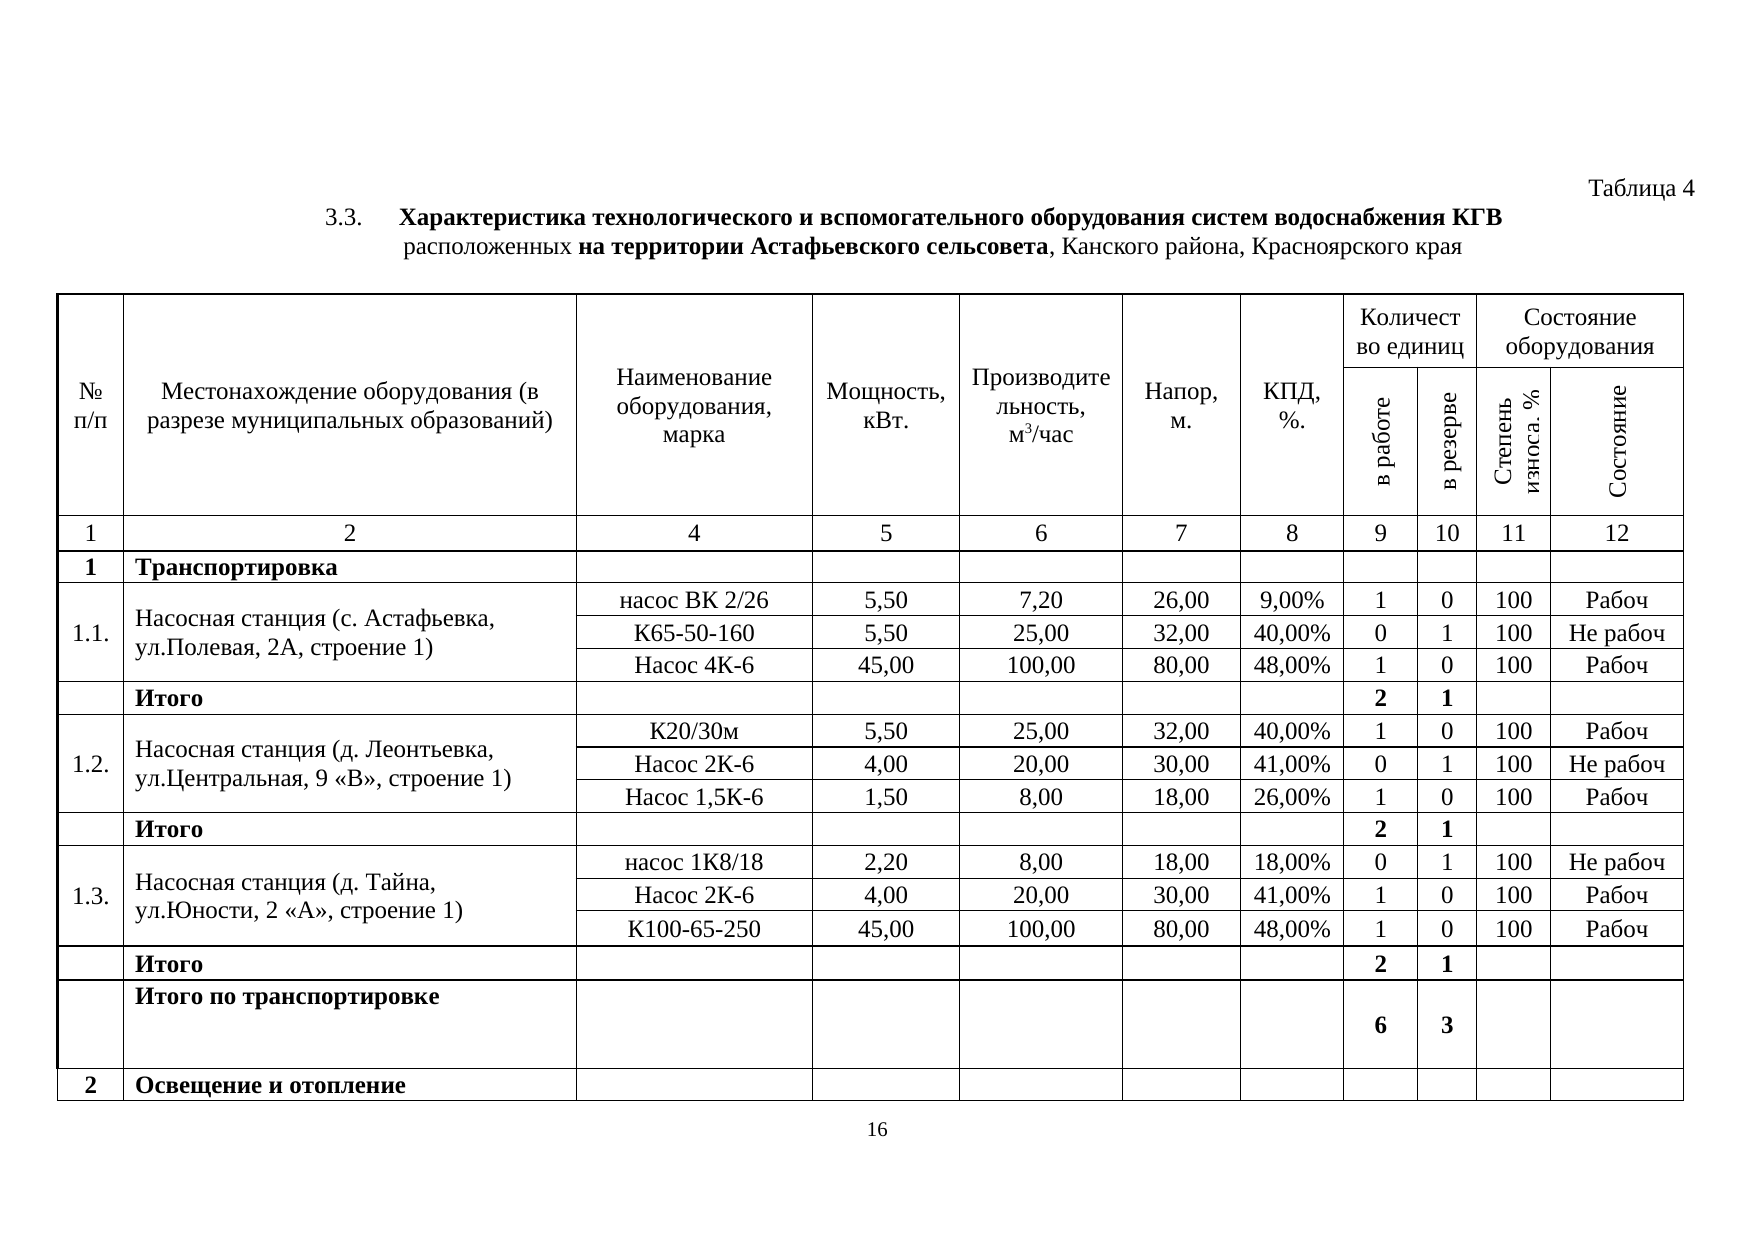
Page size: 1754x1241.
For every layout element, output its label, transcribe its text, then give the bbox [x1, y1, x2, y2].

table_cell [1123, 552, 1240, 582]
table_header Напор, м. [1123, 295, 1240, 515]
table_cell [1551, 947, 1683, 979]
table_cell 0 [1418, 911, 1476, 945]
table_cell 6 [1344, 981, 1417, 1067]
table_cell 1.1. [59, 583, 123, 681]
table_cell [1123, 1069, 1240, 1100]
table_cell [1123, 947, 1240, 979]
table_cell 8,00 [960, 846, 1122, 878]
table_cell Рабоч [1551, 780, 1683, 812]
table_cell Итого [124, 682, 576, 713]
table_cell 0 [1418, 715, 1476, 746]
table_cell 5,50 [813, 715, 959, 746]
table_cell 4,00 [813, 879, 959, 910]
table_cell Насосная станция (д. Тайна, ул.Юности, 2 «А», строение 1) [124, 846, 576, 945]
table_cell [813, 813, 959, 845]
table_cell [1477, 813, 1550, 845]
table_cell [577, 813, 812, 845]
table_cell [1123, 682, 1240, 713]
table_cell насос 1К8/18 [577, 846, 812, 878]
table_cell 0 [1418, 879, 1476, 910]
table_cell 2 [1344, 947, 1417, 979]
table_cell в резерве [1418, 368, 1476, 515]
table_cell Рабоч [1551, 879, 1683, 910]
table_cell 0 [1418, 649, 1476, 681]
table_cell [813, 552, 959, 582]
table_header Местонахождение оборудования (в разрезе муниципальных образований) [124, 295, 576, 515]
table_cell [960, 947, 1122, 979]
table_cell 100 [1477, 583, 1550, 615]
table_cell 1 [1418, 846, 1476, 878]
table_cell 4,00 [813, 748, 959, 779]
table_cell 100 [1477, 846, 1550, 878]
table_cell Насос 2К-6 [577, 748, 812, 779]
table_cell 8,00 [960, 780, 1122, 812]
table_cell 1 [1344, 649, 1417, 681]
list Характеристика технологического и вспомогательного оборудования систем водоснабжения КГВ расположенных на территории Астафьевского сельсовета, Канского района, Красноярского края [133, 202, 1695, 260]
table_cell [1241, 813, 1343, 845]
table_cell 6 [960, 516, 1122, 549]
table_cell [1551, 682, 1683, 713]
table_cell 1 [1344, 715, 1417, 746]
table_cell [1241, 1069, 1343, 1100]
table_cell 1 [1418, 947, 1476, 979]
table_cell 5,50 [813, 583, 959, 615]
table_cell К20/30м [577, 715, 812, 746]
table_cell 100 [1477, 649, 1550, 681]
table_cell [960, 813, 1122, 845]
table_cell насос ВК 2/26 [577, 583, 812, 615]
table_cell [1551, 813, 1683, 845]
text Таблица 4 [59, 173, 1695, 202]
table_cell Рабоч [1551, 649, 1683, 681]
table_cell [960, 1069, 1122, 1100]
table_cell 2,20 [813, 846, 959, 878]
table_cell в работе [1344, 368, 1417, 515]
table_cell 1.3. [59, 846, 123, 945]
table_cell Не рабоч [1551, 748, 1683, 779]
table_cell 18,00 [1123, 846, 1240, 878]
table_cell [577, 1069, 812, 1100]
table_cell 25,00 [960, 715, 1122, 746]
table_cell Насос 2К-6 [577, 879, 812, 910]
table_cell 100,00 [960, 911, 1122, 945]
table_cell [1344, 552, 1417, 582]
table_cell 45,00 [813, 649, 959, 681]
table_cell 32,00 [1123, 616, 1240, 648]
table_cell 1 [1344, 879, 1417, 910]
table_cell [813, 947, 959, 979]
table_cell 8 [1241, 516, 1343, 549]
table_cell [1477, 981, 1550, 1067]
table_cell 4 [577, 516, 812, 549]
table_cell [960, 682, 1122, 713]
table_cell 1 [1344, 780, 1417, 812]
table_cell 0 [1344, 748, 1417, 779]
table_cell 0 [1418, 583, 1476, 615]
table_cell [59, 981, 123, 1067]
table_cell 100 [1477, 715, 1550, 746]
table_cell 41,00% [1241, 748, 1343, 779]
table_cell 3 [1418, 981, 1476, 1067]
table_cell 0 [1344, 616, 1417, 648]
table_cell [1477, 682, 1550, 713]
table_cell 1 [1418, 748, 1476, 779]
table_cell Насосная станция (с. Астафьевка, ул.Полевая, 2А, строение 1) [124, 583, 576, 681]
table_cell Транспортировка [124, 552, 576, 582]
table_cell 5 [813, 516, 959, 549]
table_cell 12 [1551, 516, 1683, 549]
table_cell 20,00 [960, 879, 1122, 910]
table_cell Состояние [1551, 368, 1683, 515]
table_header Мощность, кВт. [813, 295, 959, 515]
table_cell 41,00% [1241, 879, 1343, 910]
table_cell [1477, 947, 1550, 979]
table_cell [1551, 552, 1683, 582]
table_cell 2 [124, 516, 576, 549]
table_cell 11 [1477, 516, 1550, 549]
table_cell 25,00 [960, 616, 1122, 648]
table_cell 80,00 [1123, 911, 1240, 945]
table_cell 18,00% [1241, 846, 1343, 878]
table_cell Итого по транспортировке [124, 981, 576, 1067]
table_cell [960, 981, 1122, 1067]
table_header Количество единиц [1344, 295, 1476, 367]
table_cell Не рабоч [1551, 846, 1683, 878]
table_cell 40,00% [1241, 616, 1343, 648]
table_cell [59, 947, 123, 979]
table_cell 18,00 [1123, 780, 1240, 812]
table_cell Рабоч [1551, 715, 1683, 746]
table_cell 5,50 [813, 616, 959, 648]
table_header КПД, %. [1241, 295, 1343, 515]
table_cell 7,20 [960, 583, 1122, 615]
table_cell [59, 682, 123, 713]
table_cell 10 [1418, 516, 1476, 549]
table_cell Освещение и отопление [124, 1069, 576, 1100]
table_cell [813, 1069, 959, 1100]
table_cell Не рабоч [1551, 616, 1683, 648]
table_cell [1418, 1069, 1476, 1100]
table_cell 100 [1477, 748, 1550, 779]
table_cell [1241, 981, 1343, 1067]
table_cell 1 [1418, 682, 1476, 713]
table_header Наименование оборудования, марка [577, 295, 812, 515]
table_cell 2 [58, 1069, 123, 1100]
table_cell 45,00 [813, 911, 959, 945]
table_cell 1 [59, 516, 123, 549]
table_cell [1344, 1069, 1417, 1100]
table_cell [59, 813, 123, 845]
table_cell [1418, 552, 1476, 582]
table_cell Насос 4К-6 [577, 649, 812, 681]
table_cell 1 [1344, 583, 1417, 615]
table_cell Рабоч [1551, 911, 1683, 945]
table_header Производительность, м3/час [960, 295, 1122, 515]
table_cell Рабоч [1551, 583, 1683, 615]
table_header № п/п [59, 295, 123, 515]
table_cell 9,00% [1241, 583, 1343, 615]
table_cell 48,00% [1241, 911, 1343, 945]
table_cell 32,00 [1123, 715, 1240, 746]
table_cell Итого [124, 813, 576, 845]
table_cell К65-50-160 [577, 616, 812, 648]
table_cell [577, 682, 812, 713]
table_cell [577, 947, 812, 979]
table_cell [813, 682, 959, 713]
table_cell Итого [124, 947, 576, 979]
table_cell Насосная станция (д. Леонтьевка, ул.Центральная, 9 «В», строение 1) [124, 715, 576, 812]
table_cell 40,00% [1241, 715, 1343, 746]
table_cell 100 [1477, 911, 1550, 945]
table_cell 1 [1344, 911, 1417, 945]
table_cell [813, 981, 959, 1067]
table_cell 1 [59, 552, 123, 582]
table_cell 80,00 [1123, 649, 1240, 681]
table_cell [577, 552, 812, 582]
table_cell [1241, 552, 1343, 582]
table_cell [1551, 981, 1683, 1067]
table_cell [960, 552, 1122, 582]
table_cell 30,00 [1123, 748, 1240, 779]
table_cell [1241, 947, 1343, 979]
table_cell 2 [1344, 682, 1417, 713]
table_cell [1123, 813, 1240, 845]
table_cell [1477, 1069, 1550, 1100]
table_cell 1.2. [59, 715, 123, 812]
table_cell 48,00% [1241, 649, 1343, 681]
table_cell 0 [1344, 846, 1417, 878]
table_cell 9 [1344, 516, 1417, 549]
table_cell 7 [1123, 516, 1240, 549]
table_cell 0 [1418, 780, 1476, 812]
table_cell 30,00 [1123, 879, 1240, 910]
table_cell 1,50 [813, 780, 959, 812]
table_cell [1123, 981, 1240, 1067]
table_cell Насос 1,5К-6 [577, 780, 812, 812]
table_cell [1551, 1069, 1683, 1100]
table_cell 1 [1418, 616, 1476, 648]
table_cell [1241, 682, 1343, 713]
table_cell [1477, 552, 1550, 582]
table_cell 20,00 [960, 748, 1122, 779]
table_cell К100-65-250 [577, 911, 812, 945]
table_cell Степень износа, % [1477, 368, 1550, 515]
table_cell 100 [1477, 616, 1550, 648]
table_cell 100 [1477, 879, 1550, 910]
table_cell 1 [1418, 813, 1476, 845]
table_header Состояние оборудования [1477, 295, 1683, 367]
table_cell 2 [1344, 813, 1417, 845]
table_cell 26,00% [1241, 780, 1343, 812]
table_cell 100 [1477, 780, 1550, 812]
table_cell 100,00 [960, 649, 1122, 681]
table_cell 26,00 [1123, 583, 1240, 615]
table_cell [577, 981, 812, 1067]
